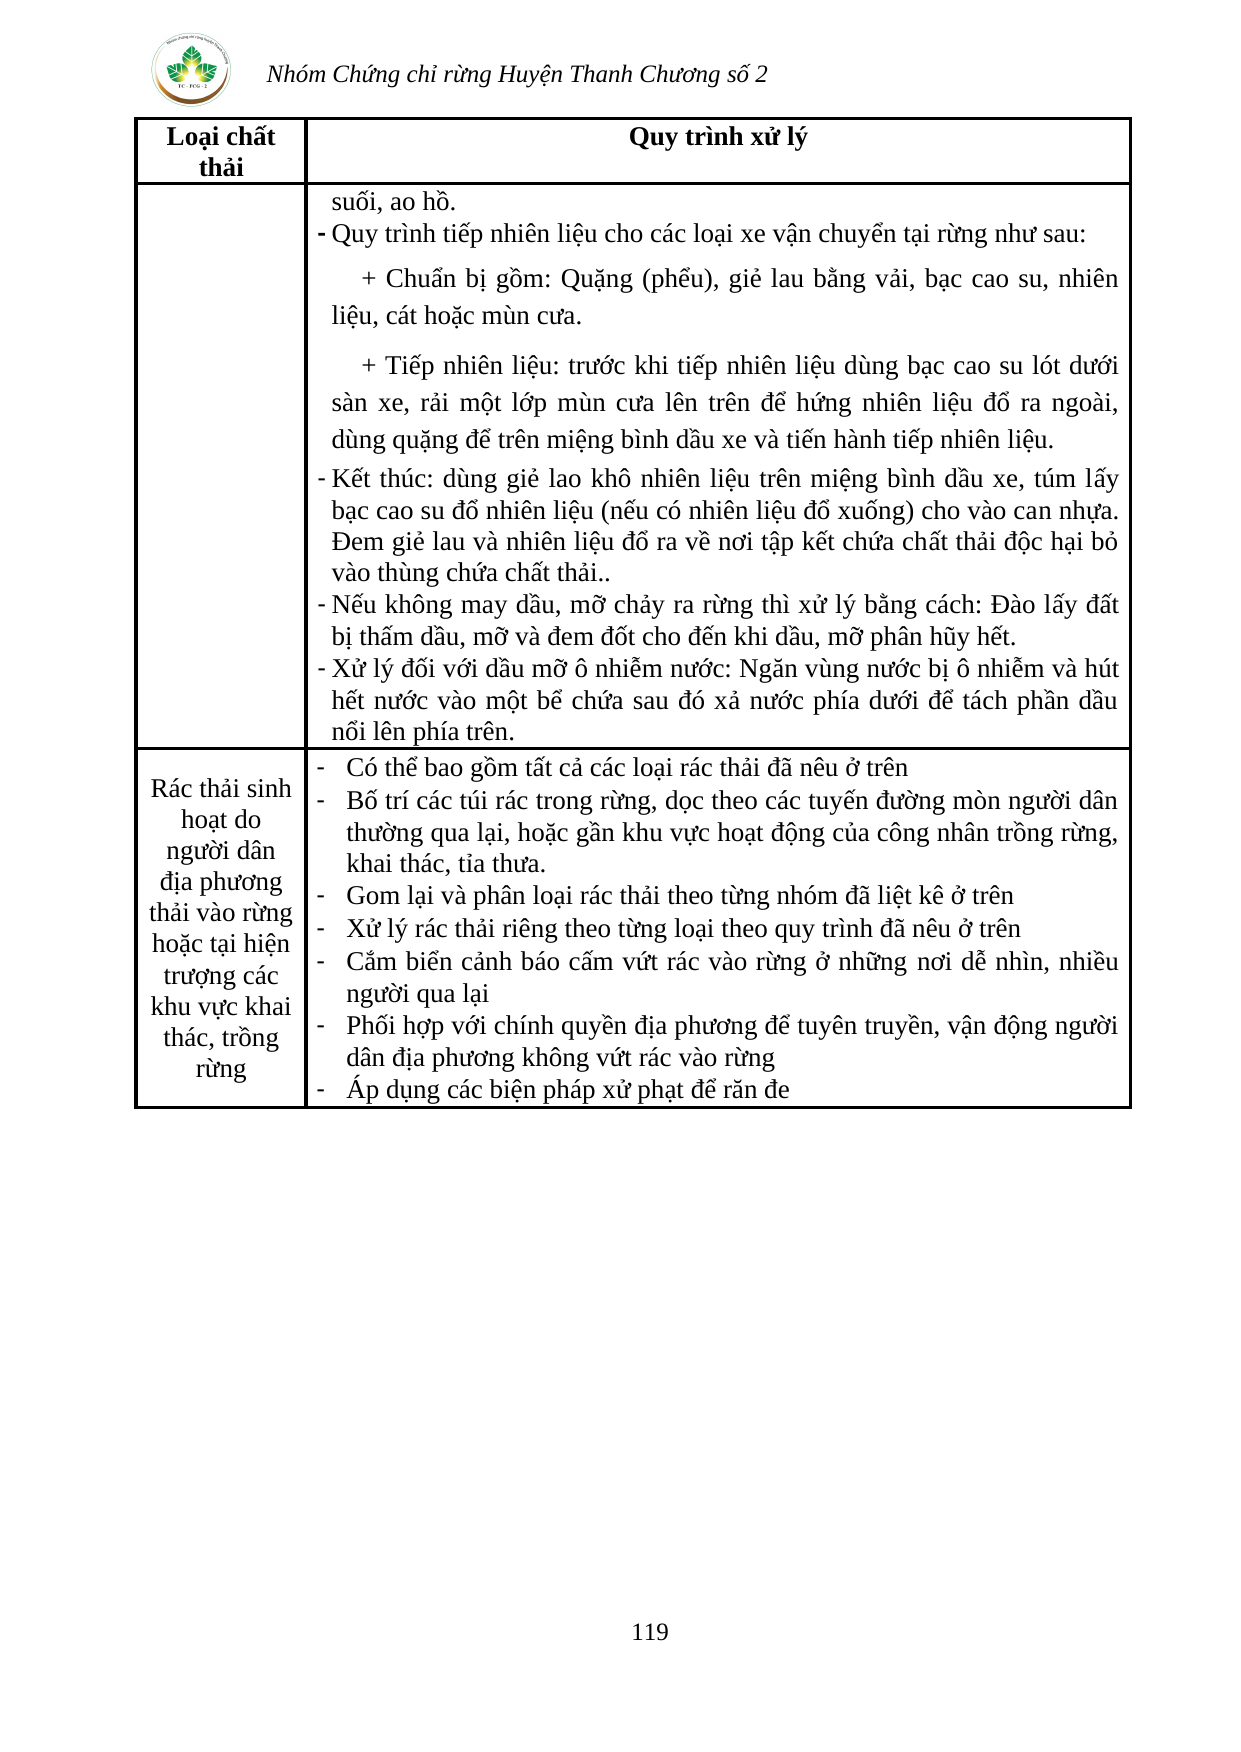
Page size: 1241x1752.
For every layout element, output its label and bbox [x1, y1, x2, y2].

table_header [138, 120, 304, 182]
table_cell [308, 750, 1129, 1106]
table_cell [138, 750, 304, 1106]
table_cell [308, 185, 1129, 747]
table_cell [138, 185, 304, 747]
picture [146, 29, 237, 111]
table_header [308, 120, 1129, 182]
